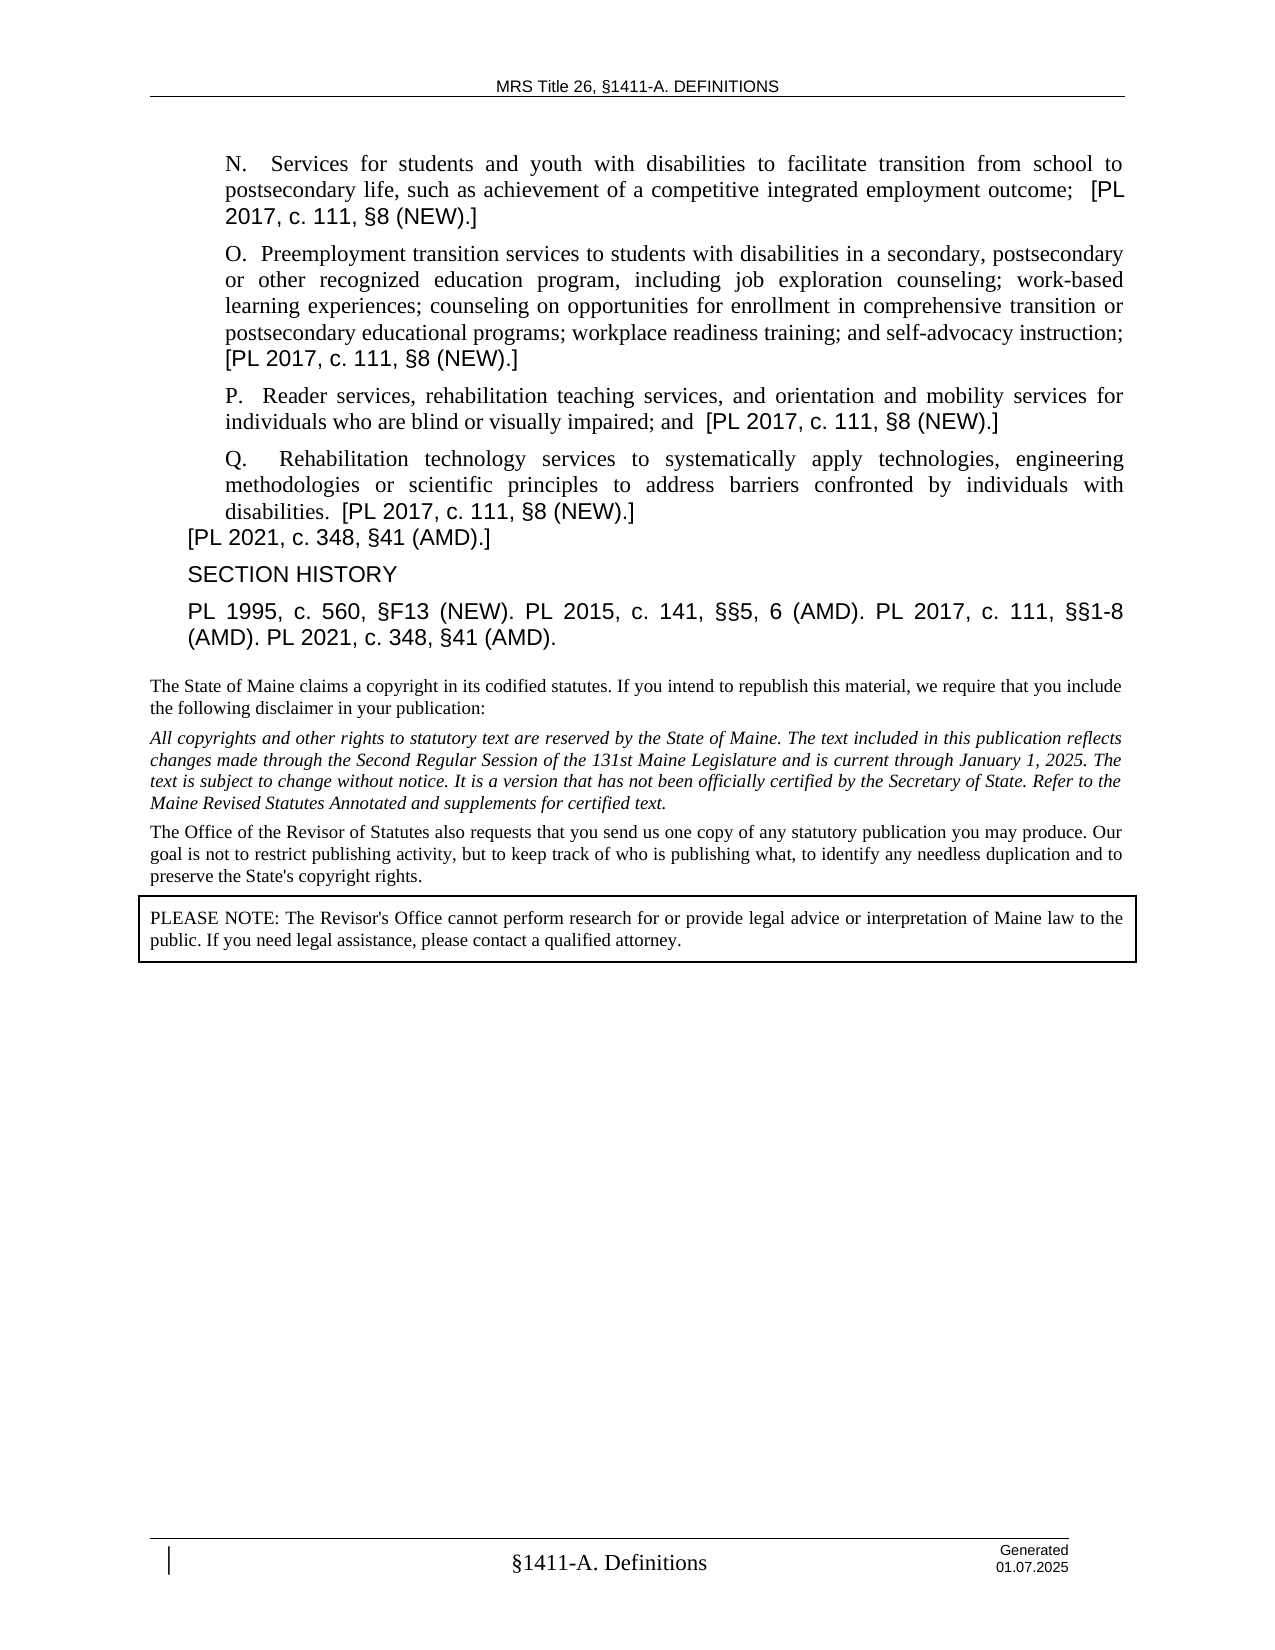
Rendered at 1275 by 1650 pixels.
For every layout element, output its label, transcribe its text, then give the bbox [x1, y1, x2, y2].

text The Office of the Revisor of Statutes also requests that you send us one copy of any statutory publication you may produce. Our goal is not to restrict publishing activity, but to keep track of who is publishing what, to identify any needless duplication and to preserve the State's copyright rights. [150, 821, 1125, 886]
text Q. Rehabilitation technology services to systematically apply technologies, engineering methodologies or scientific principles to address barriers confronted by individuals with disabilities. [PL 2017, c. 111, §8 (NEW).] [225, 445, 1125, 524]
text PLEASE NOTE: The Revisor's Office cannot perform research for or provide legal advice or interpretation of Maine law to the public. If you need legal assistance, please contact a qualified attorney. [140, 897, 1135, 961]
text PL 1995, c. 560, §F13 (NEW). PL 2015, c. 141, §§5, 6 (AMD). PL 2017, c. 111, §§1-8 (AMD). PL 2021, c. 348, §41 (AMD). [187, 598, 1125, 650]
text [PL 2021, c. 348, §41 (AMD).] [187, 524, 1125, 551]
text P. Reader services, rehabilitation teaching services, and orientation and mobility services for individuals who are blind or visually impaired; and [PL 2017, c. 111, §8 (NEW).] [225, 382, 1125, 434]
text N. Services for students and youth with disabilities to facilitate transition from school to postsecondary life, such as achievement of a competitive integrated employment outcome; [PL 2017, c. 111, §8 (NEW).] [225, 150, 1125, 229]
text The State of Maine claims a copyright in its codified statutes. If you intend to republish this material, we require that you include the following disclaimer in your publication: [150, 675, 1125, 718]
text O. Preemployment transition services to students with disabilities in a secondary, postsecondary or other recognized education program, including job exploration counseling; work-based learning experiences; counseling on opportunities for enrollment in comprehensive transition or postsecondary educational programs; workplace readiness training; and self-advocacy instruction; [PL 2017, c. 111, §8 (NEW).] [225, 239, 1125, 371]
text All copyrights and other rights to statutory text are reserved by the State of Maine. The text included in this publication reflects changes made through the Second Regular Session of the 131st Maine Legislature and is current through January 1, 2025 . The text is subject to change without notice. It is a version that has not been officially certified by the Secretary of State. Refer to the Maine Revised Statutes Annotated and supplements for certified text. [150, 727, 1125, 813]
text SECTION HISTORY [187, 561, 1125, 587]
